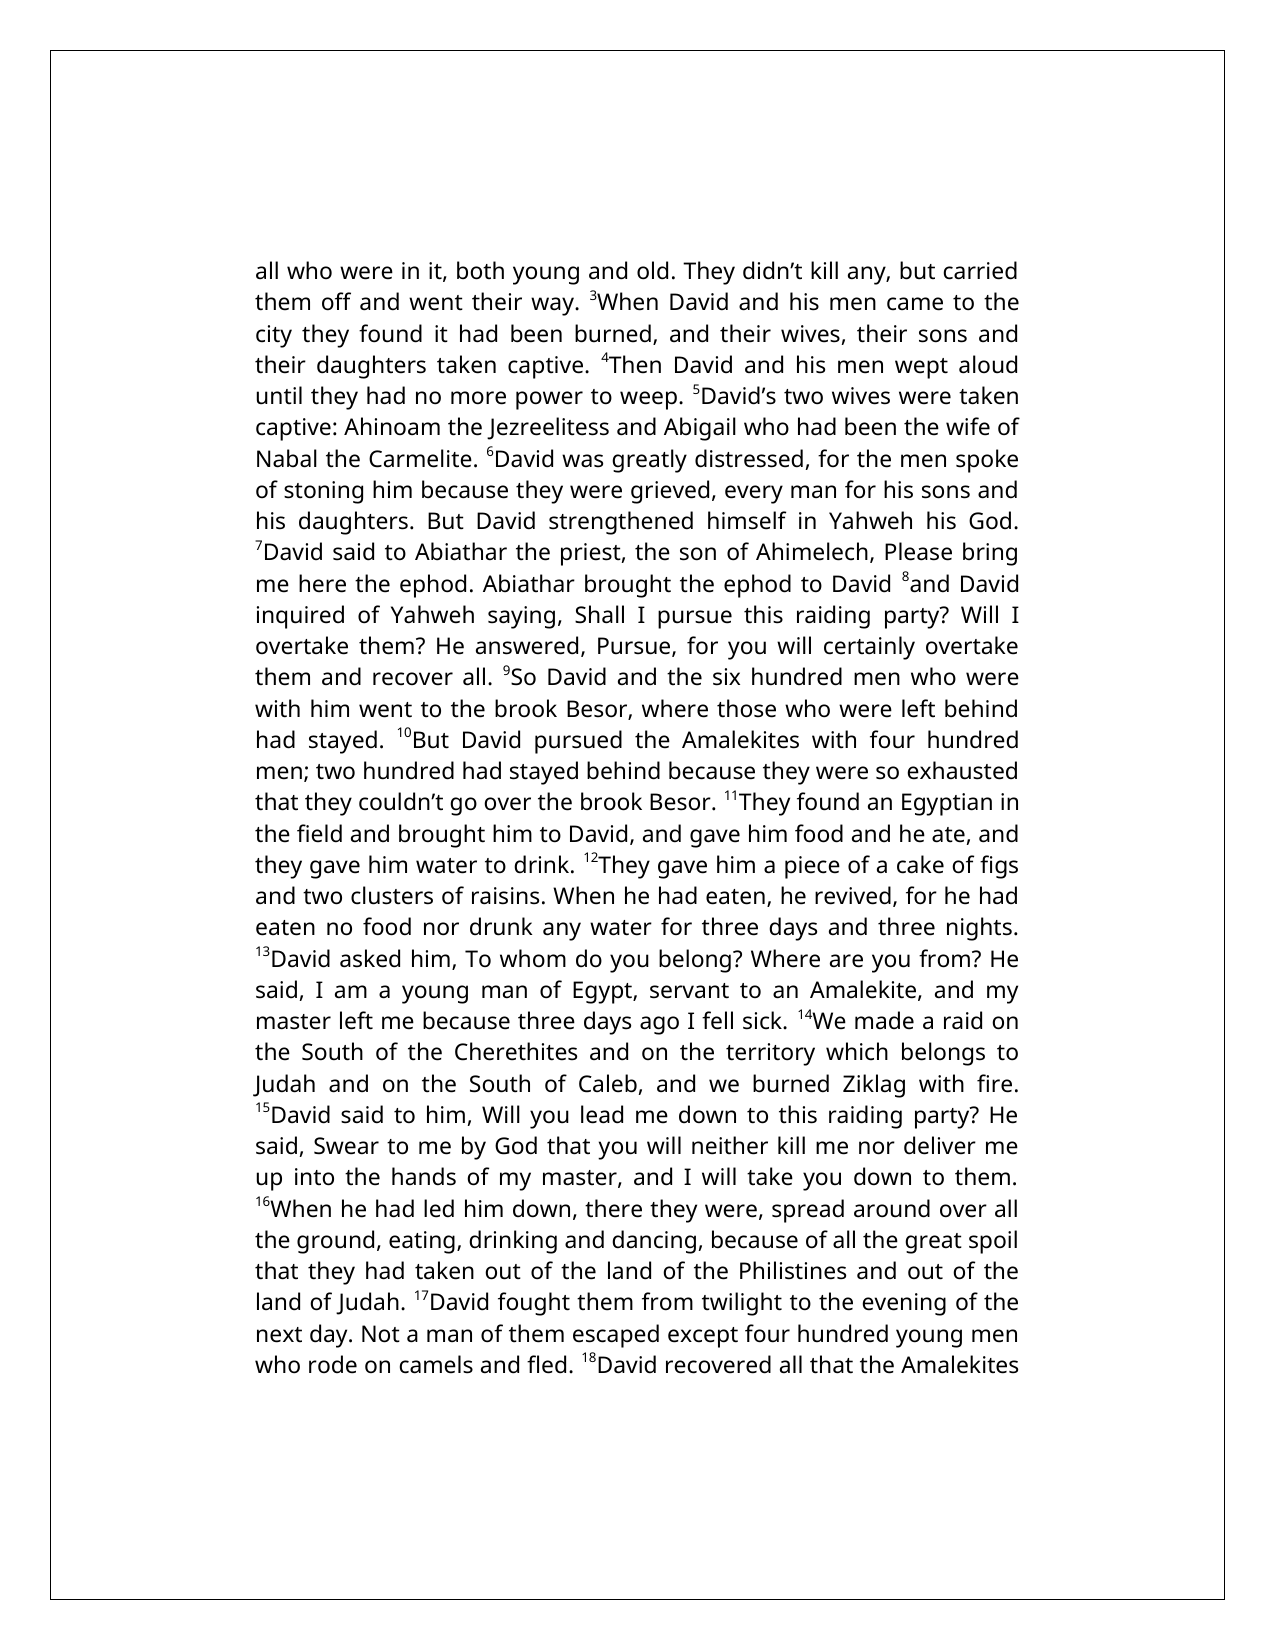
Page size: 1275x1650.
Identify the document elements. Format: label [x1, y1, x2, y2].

text [255, 255, 1020, 1380]
